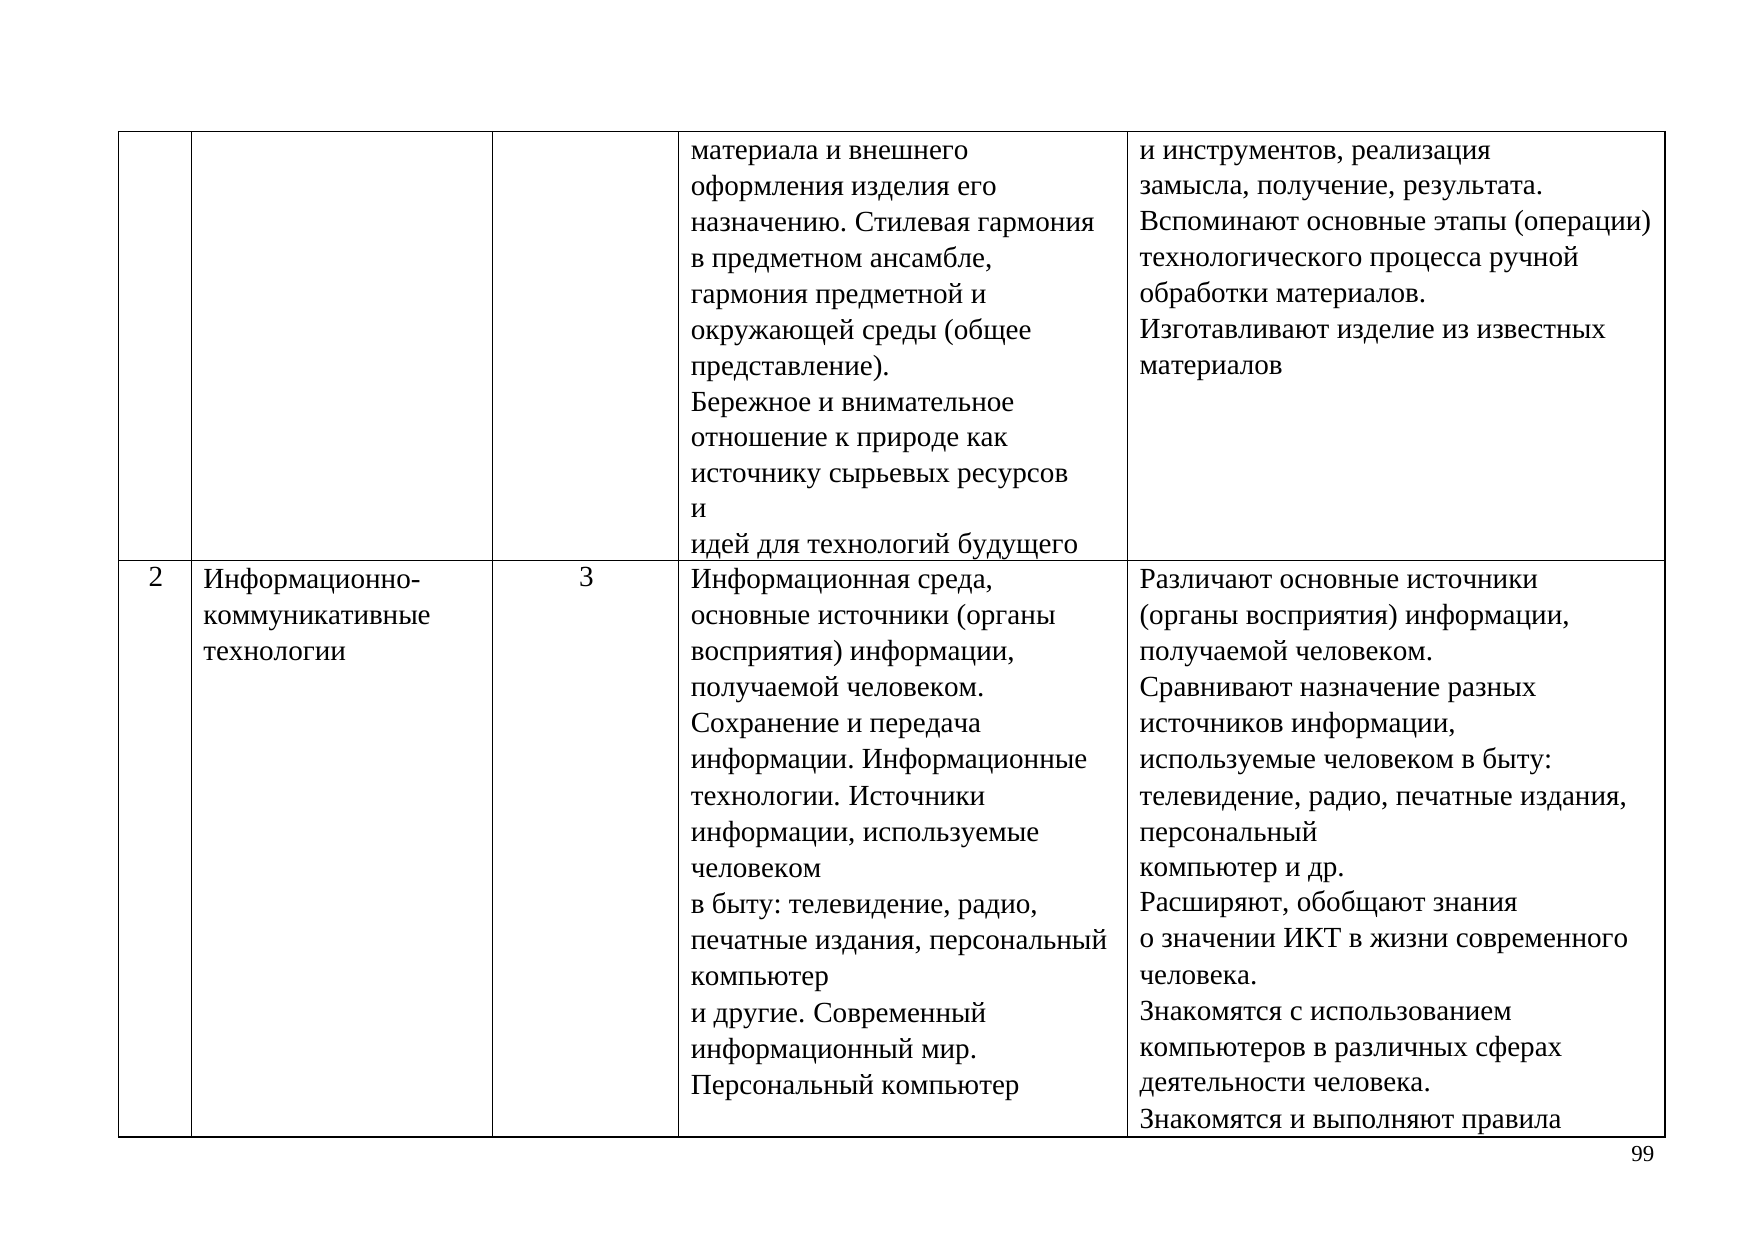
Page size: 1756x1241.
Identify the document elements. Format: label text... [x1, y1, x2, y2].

table_header [192, 132, 492, 560]
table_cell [1128, 561, 1664, 1136]
table_header и инструментов, реализация замысла, получение, результата. Вспоминают основные этапы (операции) технологического процесса ручной обработки материалов. Изготавливают изделие из известных материалов [1128, 132, 1664, 560]
table_cell 3 [493, 561, 678, 1136]
table_header [119, 132, 191, 560]
table_cell 2 [119, 561, 191, 1136]
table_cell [192, 561, 492, 1136]
table_header [493, 132, 678, 560]
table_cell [679, 561, 1127, 1136]
table_header материала и внешнего оформления изделия его назначению. Стилевая гармония в предметном ансамбле, гармония предметной и окружающей среды (общее представление). Бережное и внимательное отношение к природе как источнику сырьевых ресурсов и идей для технологий будущего [679, 132, 1127, 560]
